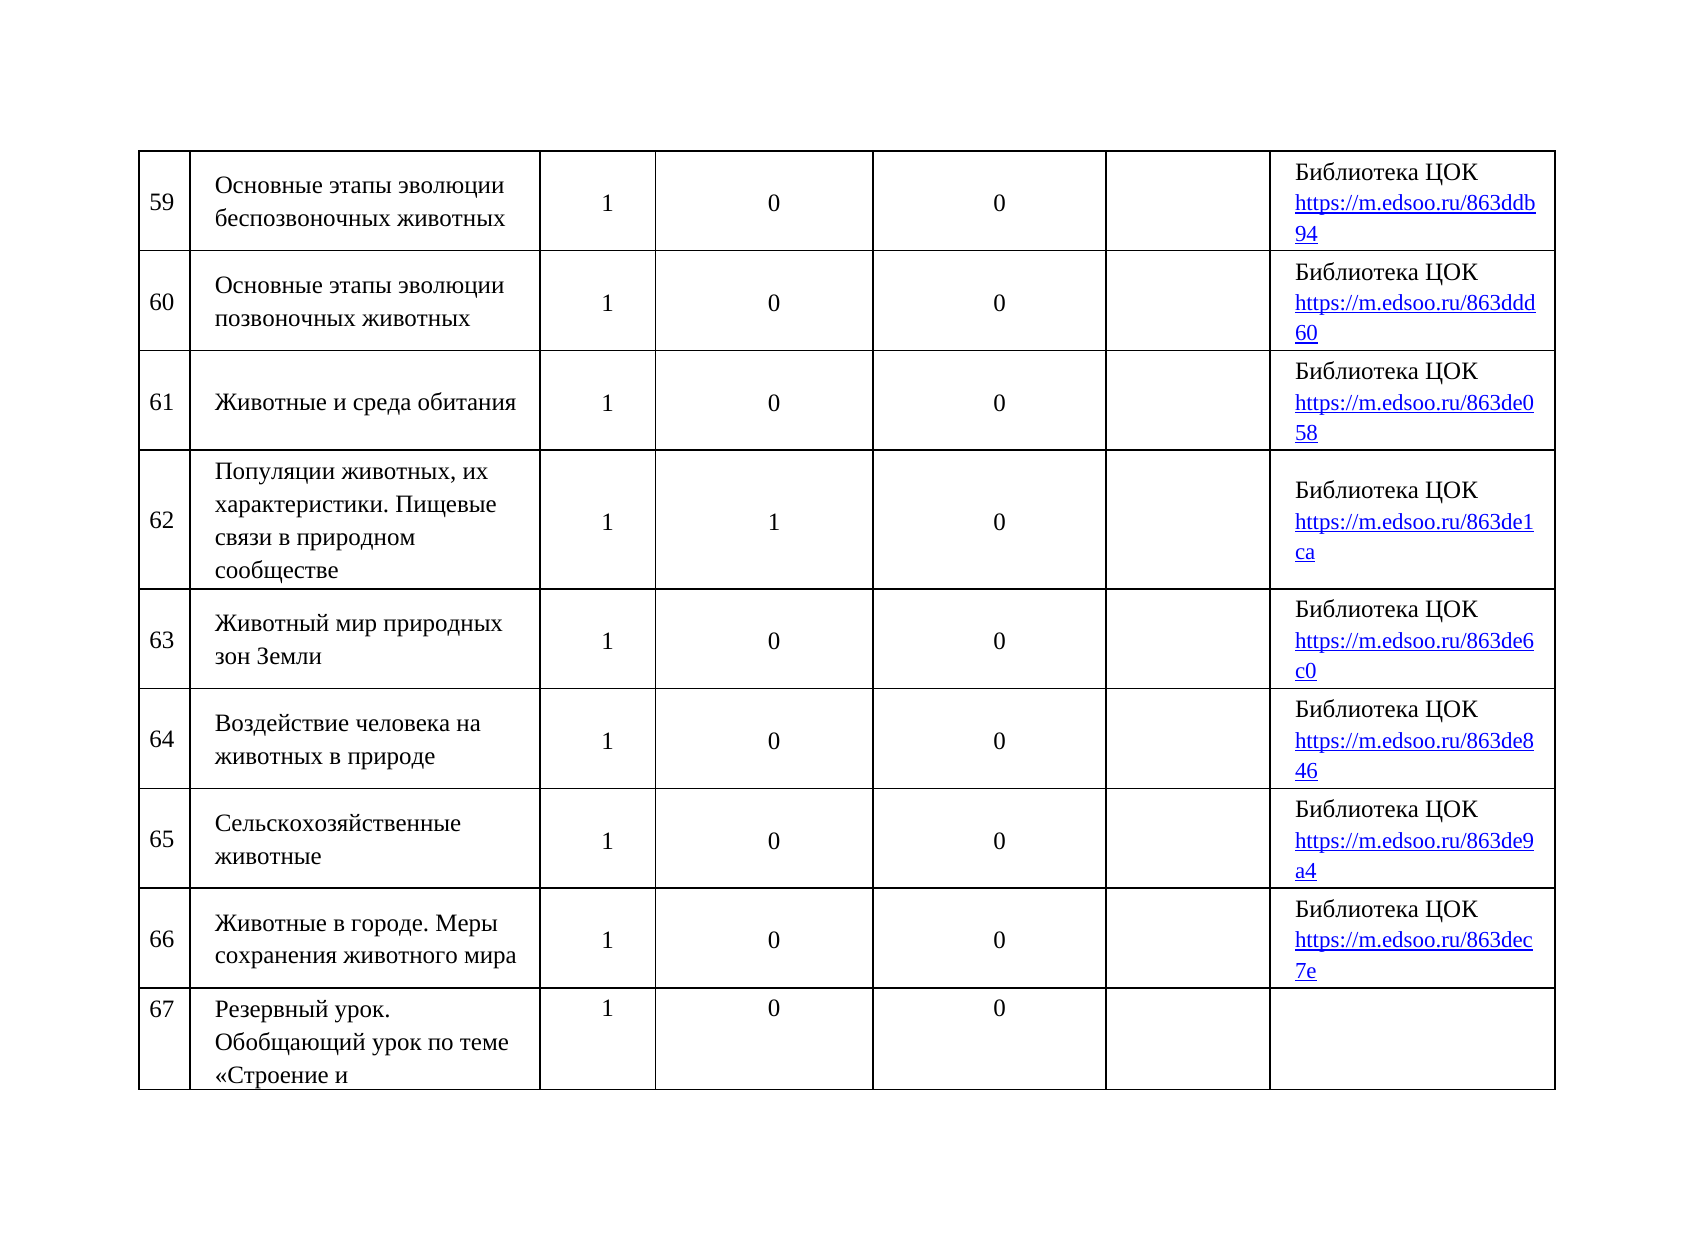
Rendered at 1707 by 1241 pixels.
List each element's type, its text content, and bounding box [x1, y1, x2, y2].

table_cell 66 [140, 889, 189, 987]
table_cell Библиотека ЦОК https://m.edsoo.ru/863de9a4 [1271, 789, 1554, 887]
table_cell 0 [874, 451, 1105, 588]
table_cell 0 [874, 789, 1105, 887]
table_cell 0 [874, 889, 1105, 987]
table_cell 0 [656, 590, 872, 688]
table_cell [1107, 689, 1269, 787]
table_cell 1 [541, 889, 655, 987]
table_cell [1107, 889, 1269, 987]
table_cell 0 [874, 590, 1105, 688]
table_cell 1 [541, 152, 655, 250]
table_cell Сельскохозяйственные животные [191, 789, 539, 887]
table_cell 1 [656, 451, 872, 588]
table_cell 0 [874, 989, 1105, 1088]
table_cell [191, 989, 539, 1088]
table_cell 0 [656, 989, 872, 1088]
table_cell [1107, 251, 1269, 349]
table_cell Библиотека ЦОК https://m.edsoo.ru/863de058 [1271, 351, 1554, 449]
table_cell 1 [541, 590, 655, 688]
table_cell Основные этапы эволюции позвоночных животных [191, 251, 539, 349]
table_cell Библиотека ЦОК https://m.edsoo.ru/863ddd60 [1271, 251, 1554, 349]
table_cell [1107, 451, 1269, 588]
table_cell 0 [656, 889, 872, 987]
table_cell [1107, 351, 1269, 449]
table_cell 1 [541, 251, 655, 349]
table_cell 63 [140, 590, 189, 688]
table_cell 61 [140, 351, 189, 449]
table_cell Популяции животных, их характеристики. Пищевые связи в природном сообществе [191, 451, 539, 588]
table_cell Животные в городе. Меры сохранения животного мира [191, 889, 539, 987]
table_cell Животные и среда обитания [191, 351, 539, 449]
table_cell Животный мир природных зон Земли [191, 590, 539, 688]
table_cell 62 [140, 451, 189, 588]
table_cell Библиотека ЦОК https://m.edsoo.ru/863de6c0 [1271, 590, 1554, 688]
table_cell 0 [656, 789, 872, 887]
table_cell [1107, 152, 1269, 250]
table_cell [1107, 590, 1269, 688]
table_cell 1 [541, 451, 655, 588]
table_cell 0 [874, 152, 1105, 250]
table_cell 0 [874, 689, 1105, 787]
table_cell 1 [541, 789, 655, 887]
table_cell 60 [140, 251, 189, 349]
table_cell Библиотека ЦОК https://m.edsoo.ru/863de846 [1271, 689, 1554, 787]
table_cell 0 [656, 251, 872, 349]
table_cell 64 [140, 689, 189, 787]
table_cell 0 [656, 152, 872, 250]
table_cell [1107, 989, 1269, 1088]
table_cell [1271, 989, 1554, 1088]
table_cell 1 [541, 989, 655, 1088]
table_cell Основные этапы эволюции беспозвоночных животных [191, 152, 539, 250]
table_cell 0 [656, 351, 872, 449]
table_cell [1107, 789, 1269, 887]
table_cell 0 [656, 689, 872, 787]
table_cell Библиотека ЦОК https://m.edsoo.ru/863dec7e [1271, 889, 1554, 987]
table_cell Библиотека ЦОК https://m.edsoo.ru/863ddb94 [1271, 152, 1554, 250]
table_cell 65 [140, 789, 189, 887]
table_cell Библиотека ЦОК https://m.edsoo.ru/863de1ca [1271, 451, 1554, 588]
table_cell 1 [541, 689, 655, 787]
table_cell Воздействие человека на животных в природе [191, 689, 539, 787]
table_cell 0 [874, 351, 1105, 449]
table_cell 1 [541, 351, 655, 449]
table_cell 0 [874, 251, 1105, 349]
table_cell 59 [140, 152, 189, 250]
table_cell 67 [140, 989, 189, 1088]
